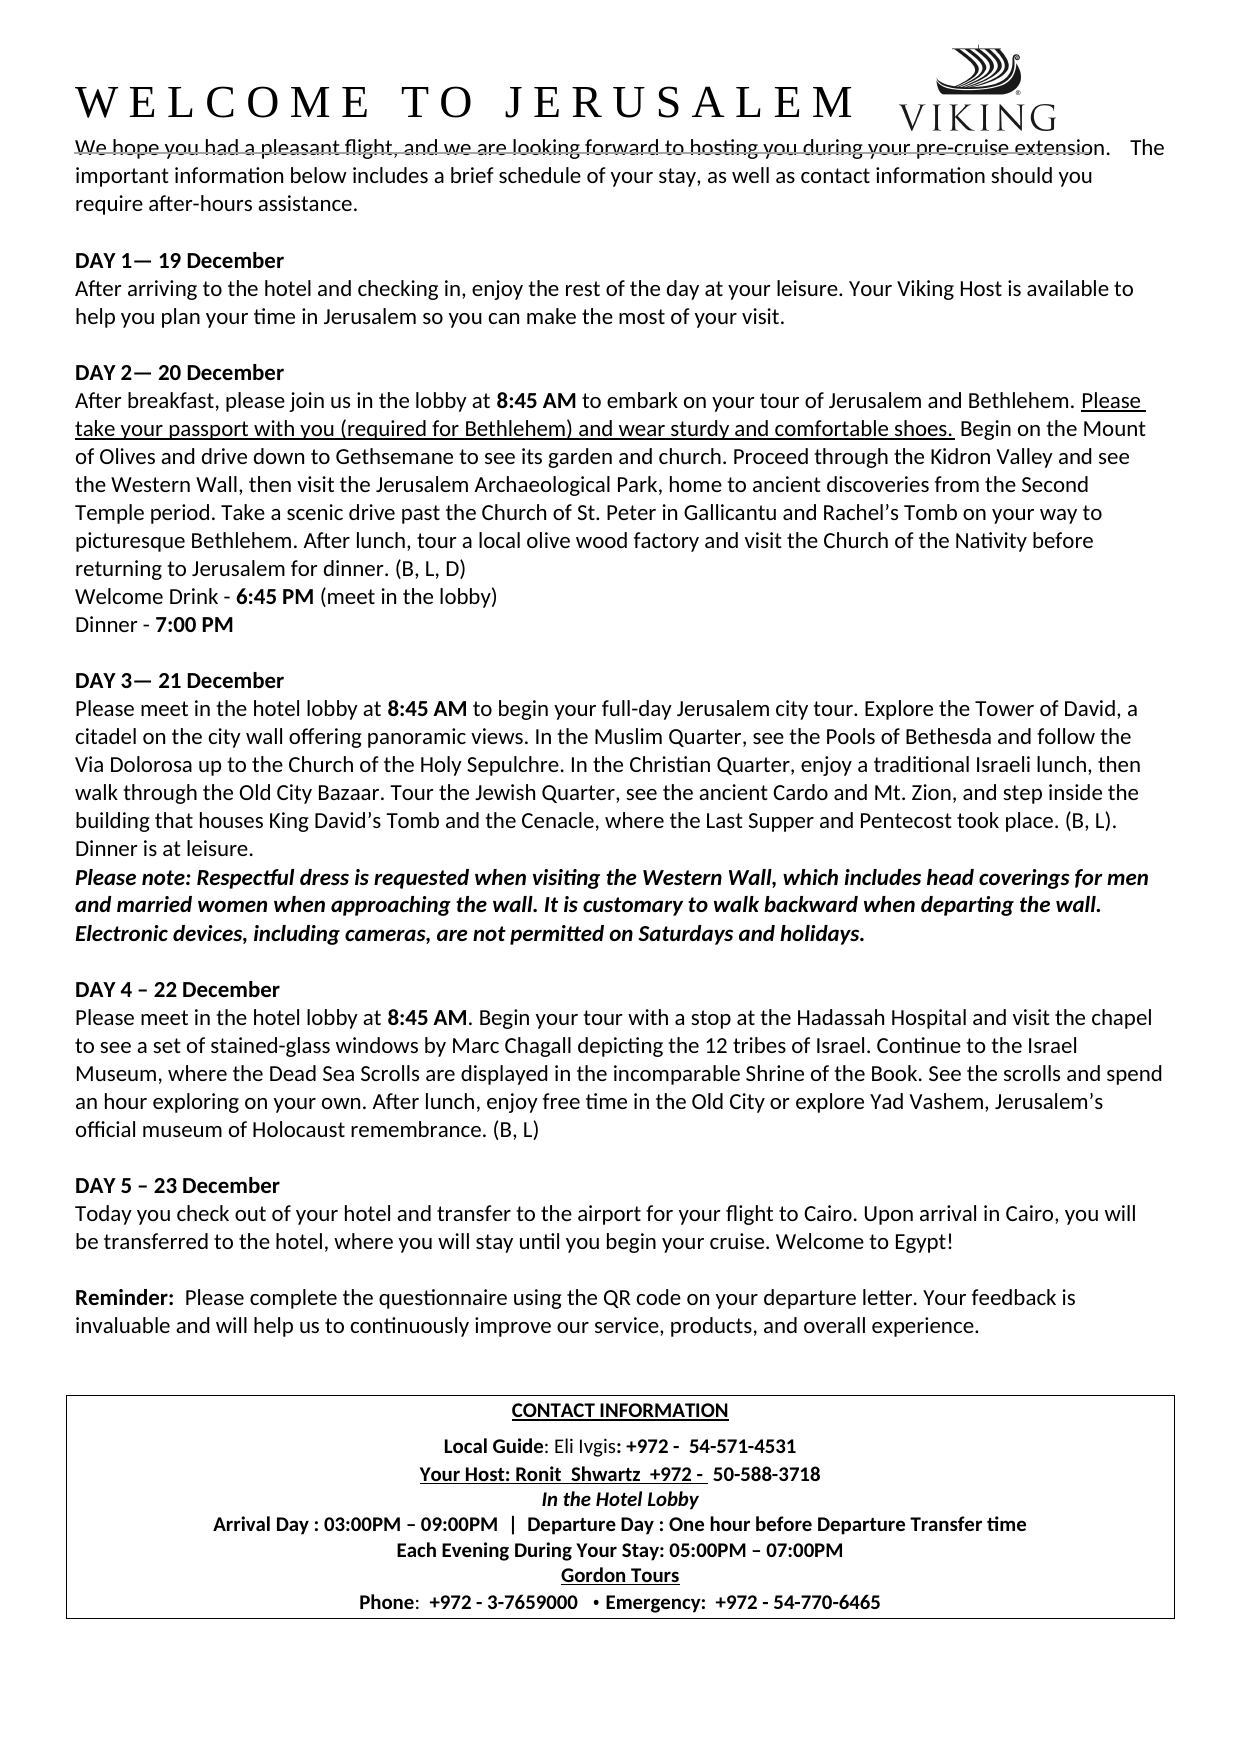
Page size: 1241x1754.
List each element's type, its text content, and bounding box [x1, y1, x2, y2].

text Your Host: Ronit Shwartz +972 - 50-588-3718 [67, 1458, 1174, 1486]
text DAY 5 – 23 December [75, 1171, 1165, 1199]
text welcome to JERUSALEM [75, 75, 1165, 128]
text We hope you had a pleasant flight, and we are looking forward to hosting you during your pre-cruise extension. The important information below includes a brief schedule of your stay, as well as contact information should you require after-hours assistance. [75, 133, 1165, 217]
text After arriving to the hotel and checking in, enjoy the rest of the day at your leisure. Your Viking Host is available to help you plan your time in Jerusalem so you can make the most of your visit. [75, 274, 1165, 330]
text DAY 2— 20 December [75, 358, 1165, 386]
text In the Hotel Lobby [75, 1486, 1165, 1512]
text Arrival Day : 03:00PM – 09:00PM | Departure Day : One hour before Departure Transfer time [75, 1512, 1165, 1537]
text Reminder: Please complete the questionnaire using the QR code on your departure letter. Your feedback is invaluable and will help us to continuously improve our service, products, and overall experience. [75, 1283, 1165, 1339]
text Each Evening During Your Stay: 05:00PM – 07:00PM [75, 1537, 1165, 1562]
text CONTACT INFORMATION [67, 1396, 1174, 1423]
text DAY 3— 21 December [75, 666, 1165, 694]
text Please meet in the hotel lobby at 8:45 AM to begin your full-day Jerusalem city tour. Explore the Tower of David, a citadel on the city wall offering panoramic views. In the Muslim Quarter, see the Pools of Bethesda and follow the Via Dolorosa up to the Church of the Holy Sepulchre. In the Christian Quarter, enjoy a traditional Israeli lunch, then walk through the Old City Bazaar. Tour the Jewish Quarter, see the ancient Cardo and Mt. Zion, and step inside the building that houses King David’s Tomb and the Cenacle, where the Last Supper and Pentecost took place. (B, L). Dinner is at leisure. [75, 694, 1165, 863]
text Please note: Respectful dress is requested when visiting the Western Wall, which includes head coverings for men and married women when approaching the wall. It is customary to walk backward when departing the wall. Electronic devices, including cameras, are not permitted on Saturdays and holidays. [75, 863, 1165, 947]
text Local Guide: Eli Ivgis: +972 - 54-571-4531 [75, 1433, 1165, 1458]
text After breakfast, please join us in the lobby at 8:45 AM to embark on your tour of Jerusalem and Bethlehem. Please take your passport with you (required for Bethlehem) and wear sturdy and comfortable shoes. Begin on the Mount of Olives and drive down to Gethsemane to see its garden and church. Proceed through the Kidron Valley and see the Western Wall, then visit the Jerusalem Archaeological Park, home to ancient discoveries from the Second Temple period. Take a scenic drive past the Church of St. Peter in Gallicantu and Rachel’s Tomb on your way to picturesque Bethlehem. After lunch, tour a local olive wood factory and visit the Church of the Nativity before returning to Jerusalem for dinner. (B, L, D) [75, 386, 1165, 582]
text Gordon Tours [75, 1562, 1165, 1585]
picture [898, 44, 1057, 75]
text Please meet in the hotel lobby at 8:45 AM. Begin your tour with a stop at the Hadassah Hospital and visit the chapel to see a set of stained-glass windows by Marc Chagall depicting the 12 tribes of Israel. Continue to the Israel Museum, where the Dead Sea Scrolls are displayed in the incomparable Shrine of the Book. See the scrolls and spend an hour exploring on your own. After lunch, enjoy free time in the Old City or explore Yad Vashem, Jerusalem’s official museum of Holocaust remembrance. (B, L) [75, 1003, 1165, 1143]
text Welcome Drink - 6:45 PM (meet in the lobby) Dinner - 7:00 PM [75, 582, 1165, 638]
text Phone: +972 - 3-7659000 • Emergency: +972 - 54-770-6465 [67, 1585, 1174, 1618]
text DAY 4 – 22 December [75, 975, 1165, 1003]
text Today you check out of your hotel and transfer to the airport for your flight to Cairo. Upon arrival in Cairo, you will be transferred to the hotel, where you will stay until you begin your cruise. Welcome to Egypt! [75, 1199, 1165, 1255]
text DAY 1— 19 December [75, 246, 1165, 274]
